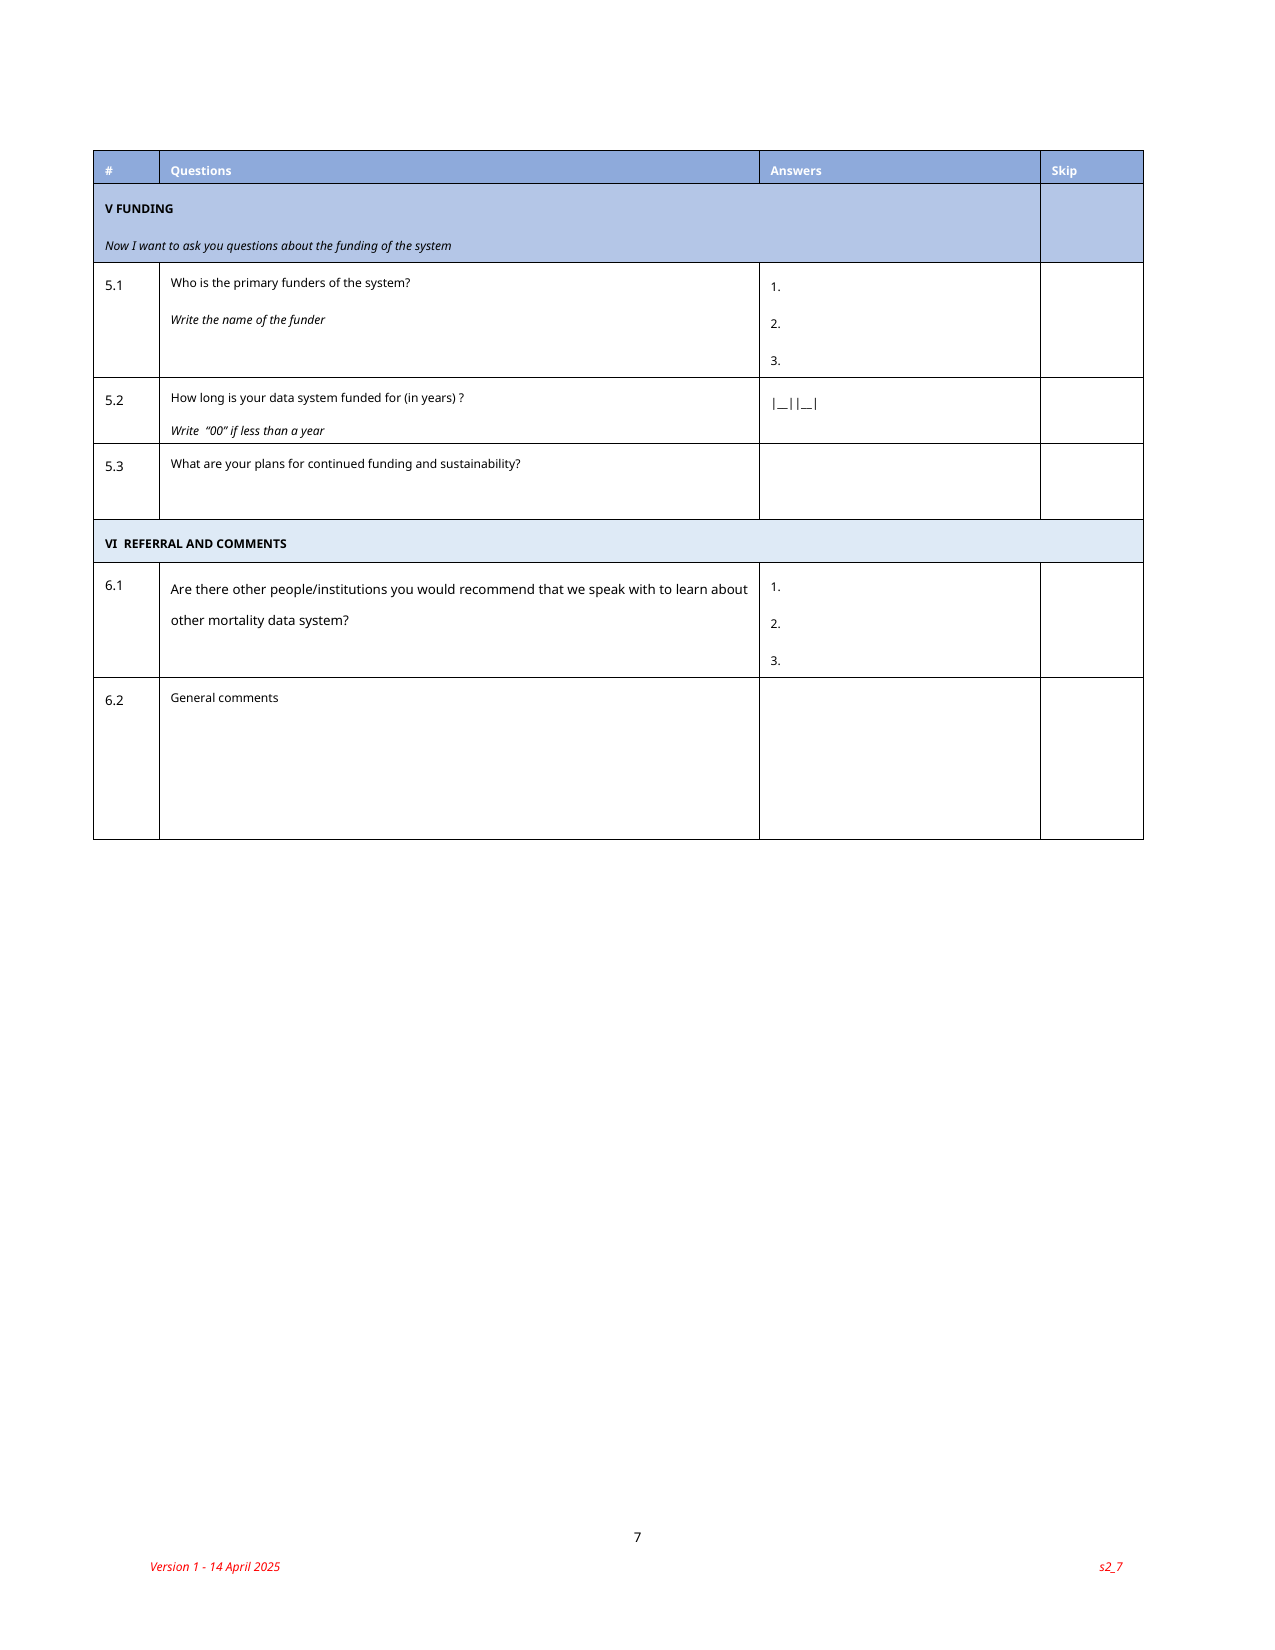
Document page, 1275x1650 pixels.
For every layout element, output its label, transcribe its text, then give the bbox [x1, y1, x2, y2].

table_cell 5.1 [94, 263, 159, 377]
table_cell V FUNDING Now I want to ask you questions about the funding of the system [94, 184, 1040, 262]
table_cell [1041, 263, 1143, 377]
table_cell [1041, 184, 1143, 262]
table_header # [94, 151, 159, 183]
table_cell 5.3 [94, 444, 159, 519]
table_header Questions [160, 151, 759, 183]
table_header Answers [760, 151, 1040, 183]
table_cell Who is the primary funders of the system? Write the name of the funder [160, 263, 759, 377]
table_cell [1041, 563, 1143, 677]
table_cell VI REFERRAL AND COMMENTS [94, 520, 1143, 562]
table_cell What are your plans for continued funding and sustainability? [160, 444, 759, 519]
table_cell 6.1 [94, 563, 159, 677]
table_cell [1041, 378, 1143, 443]
table_cell General comments [160, 678, 759, 839]
table_cell 1. 2. 3. [760, 263, 1040, 377]
table_header Skip [1041, 151, 1143, 183]
table_cell How long is your data system funded for (in years) ? Write “00” if less than a year [160, 378, 759, 443]
table_cell [760, 444, 1040, 519]
table_cell 6.2 [94, 678, 159, 839]
table_cell 5.2 [94, 378, 159, 443]
table_cell |__||__| [760, 378, 1040, 443]
table_cell Are there other people/institutions you would recommend that we speak with to learn about other mortality data system? [160, 563, 759, 677]
table_cell [1041, 444, 1143, 519]
table_cell [760, 678, 1040, 839]
table_cell [1041, 678, 1143, 839]
table_cell 1. 2. 3. [760, 563, 1040, 677]
